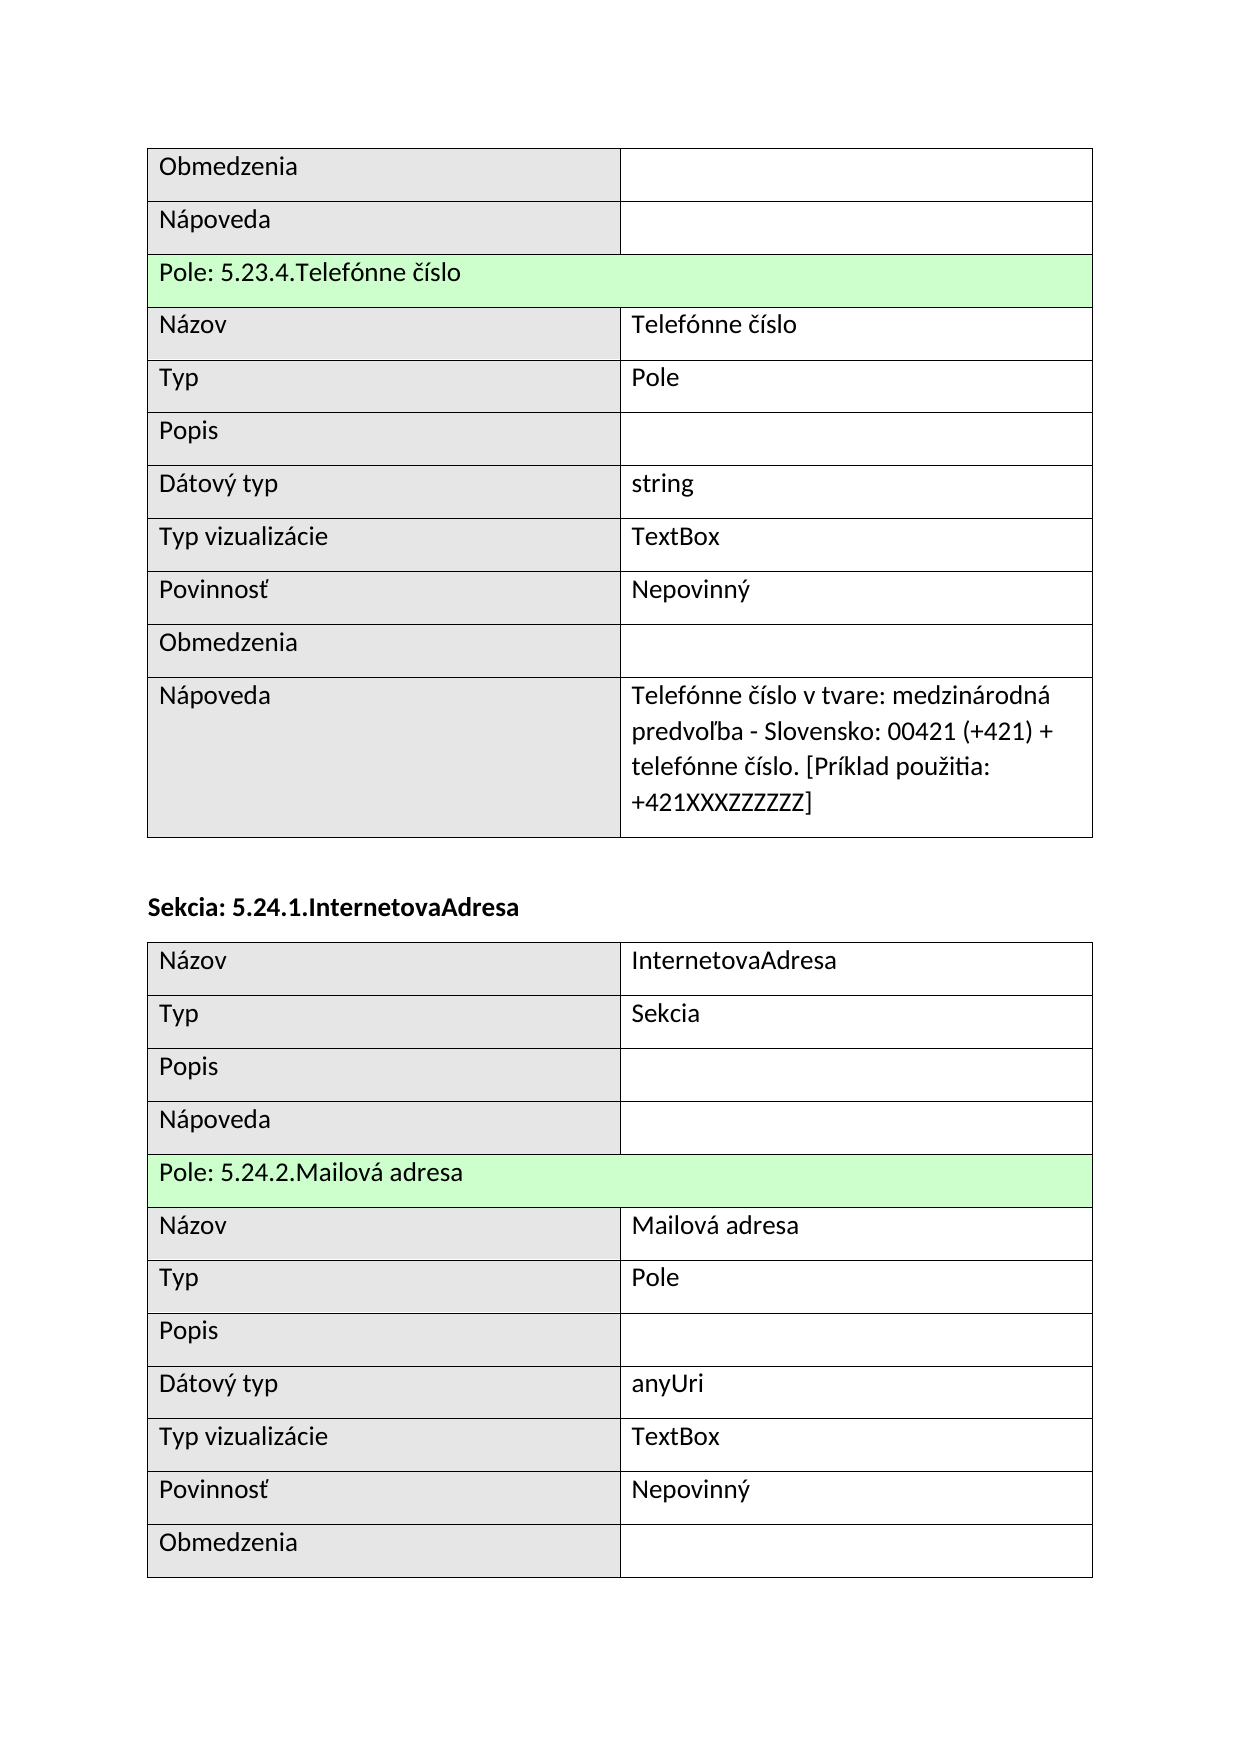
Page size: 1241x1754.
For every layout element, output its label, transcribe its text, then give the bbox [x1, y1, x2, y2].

text Sekcia: 5.24.1.InternetovaAdresa [148, 890, 1093, 923]
table_cell Popis [148, 1314, 620, 1366]
table_cell Povinnosť [148, 572, 620, 624]
table_cell [621, 1314, 1092, 1366]
table_cell Pole [621, 1261, 1092, 1312]
table_cell Pole: 5.23.4.Telefónne číslo [148, 255, 1092, 307]
table_cell anyUri [621, 1367, 1092, 1418]
table_cell [621, 149, 1092, 201]
table_cell Popis [148, 1049, 620, 1101]
table_cell string [621, 466, 1092, 518]
table_cell Typ [148, 996, 620, 1048]
table_cell Dátový typ [148, 466, 620, 518]
table_cell [621, 413, 1092, 465]
table_cell Povinnosť [148, 1472, 620, 1524]
table_cell Popis [148, 413, 620, 465]
table_cell Typ [148, 1261, 620, 1312]
table_cell Obmedzenia [148, 1525, 620, 1577]
table_cell [621, 625, 1092, 677]
table_cell TextBox [621, 519, 1092, 571]
table_header InternetovaAdresa [621, 943, 1092, 995]
table_cell Telefónne číslo [621, 308, 1092, 359]
table_cell [621, 1525, 1092, 1577]
table_cell Telefónne číslo v tvare: medzinárodná predvoľba - Slovensko: 00421 (+421) + telefónne číslo. [Príklad použitia: +421XXXZZZZZZ] [621, 678, 1092, 837]
table_cell Typ vizualizácie [148, 1419, 620, 1471]
table_cell [621, 1049, 1092, 1101]
table_cell Nápoveda [148, 1102, 620, 1154]
table_cell Pole [621, 361, 1092, 412]
table_cell Názov [148, 308, 620, 359]
table_cell Názov [148, 1208, 620, 1259]
table_cell Obmedzenia [148, 149, 620, 201]
table_cell [621, 202, 1092, 254]
table_cell TextBox [621, 1419, 1092, 1471]
table_cell Mailová adresa [621, 1208, 1092, 1259]
table_cell Nepovinný [621, 1472, 1092, 1524]
table_cell Nápoveda [148, 678, 620, 837]
table_cell Nepovinný [621, 572, 1092, 624]
table_cell Obmedzenia [148, 625, 620, 677]
table_cell Dátový typ [148, 1367, 620, 1418]
table_cell [621, 1102, 1092, 1154]
table_cell Pole: 5.24.2.Mailová adresa [148, 1155, 1092, 1207]
table_cell Typ [148, 361, 620, 412]
table_cell Typ vizualizácie [148, 519, 620, 571]
table_cell Nápoveda [148, 202, 620, 254]
table_header Názov [148, 943, 620, 995]
table_cell Sekcia [621, 996, 1092, 1048]
